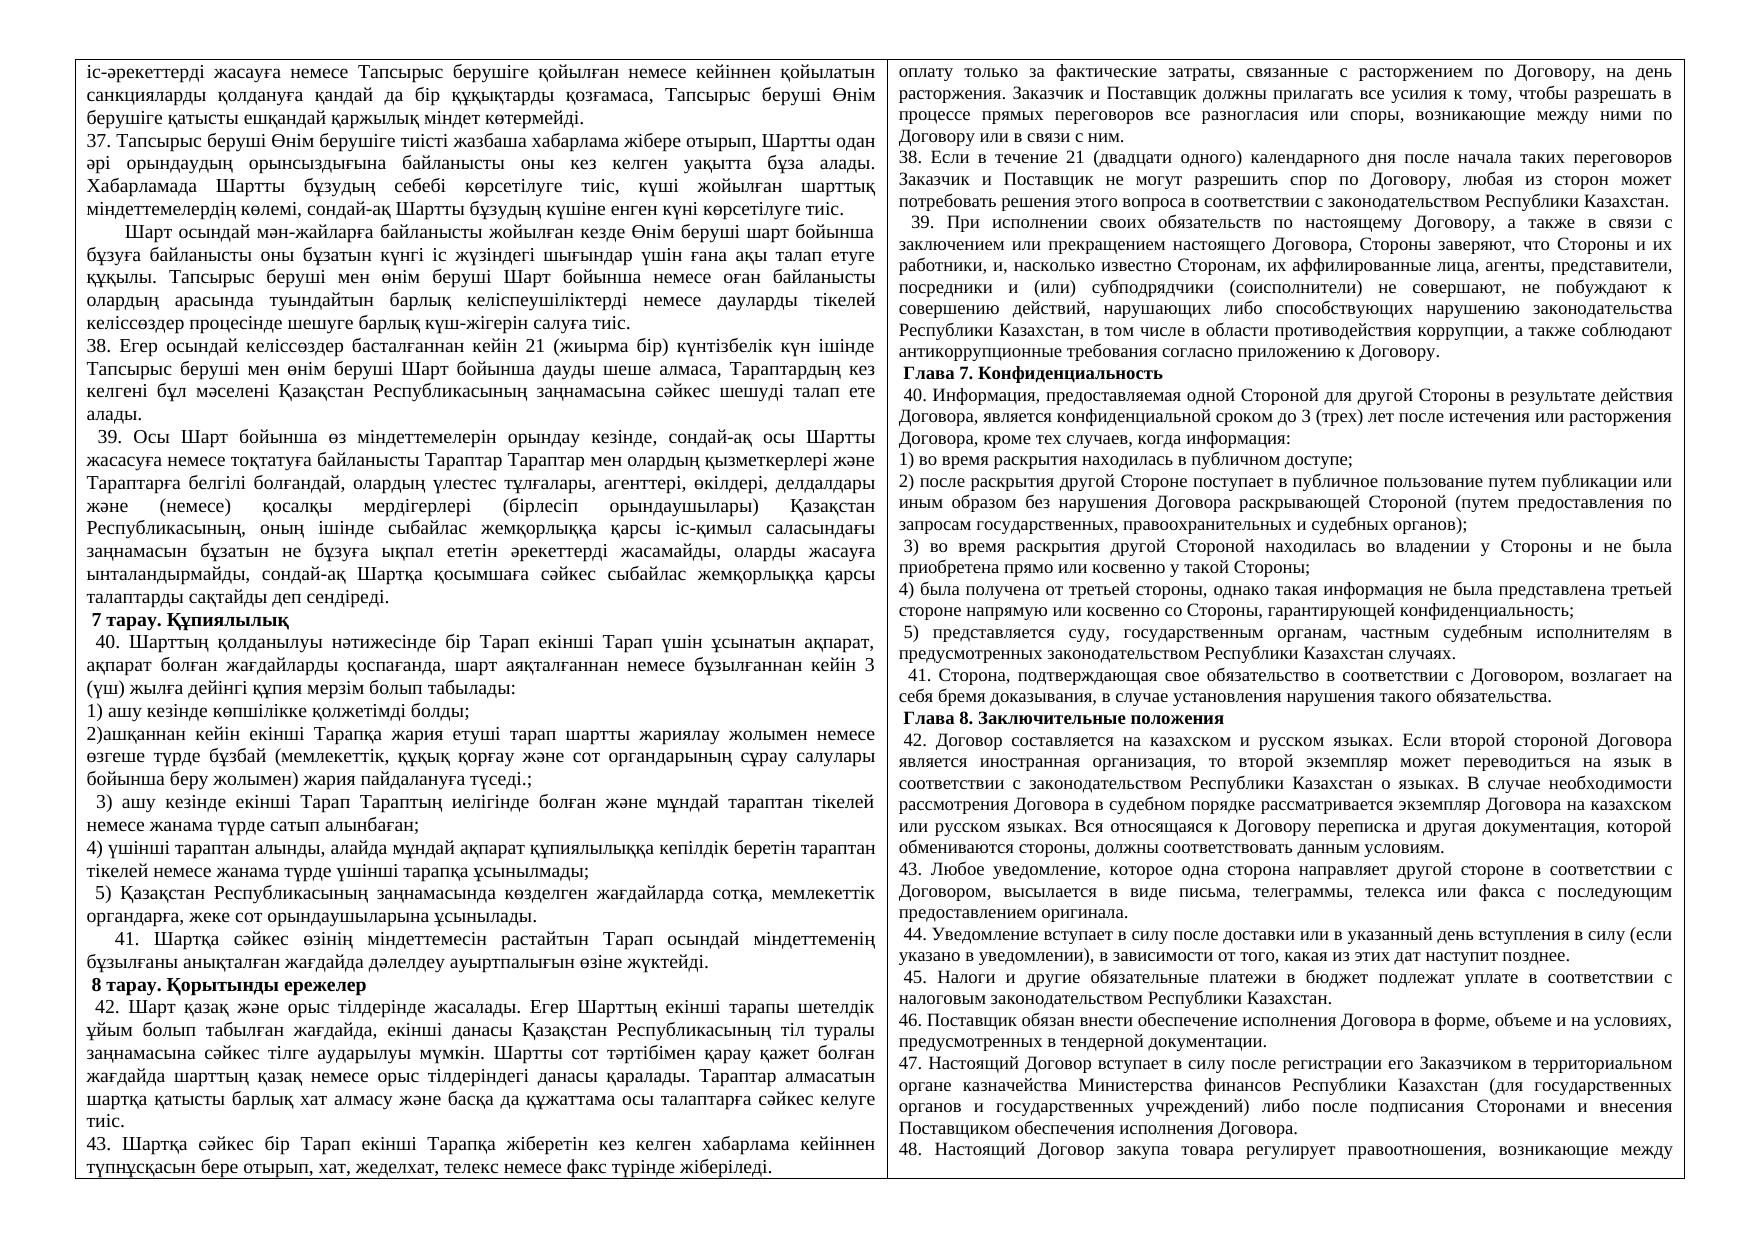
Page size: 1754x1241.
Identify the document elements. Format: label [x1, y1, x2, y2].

table_header [76, 60, 887, 1178]
table_header [888, 60, 1684, 1178]
